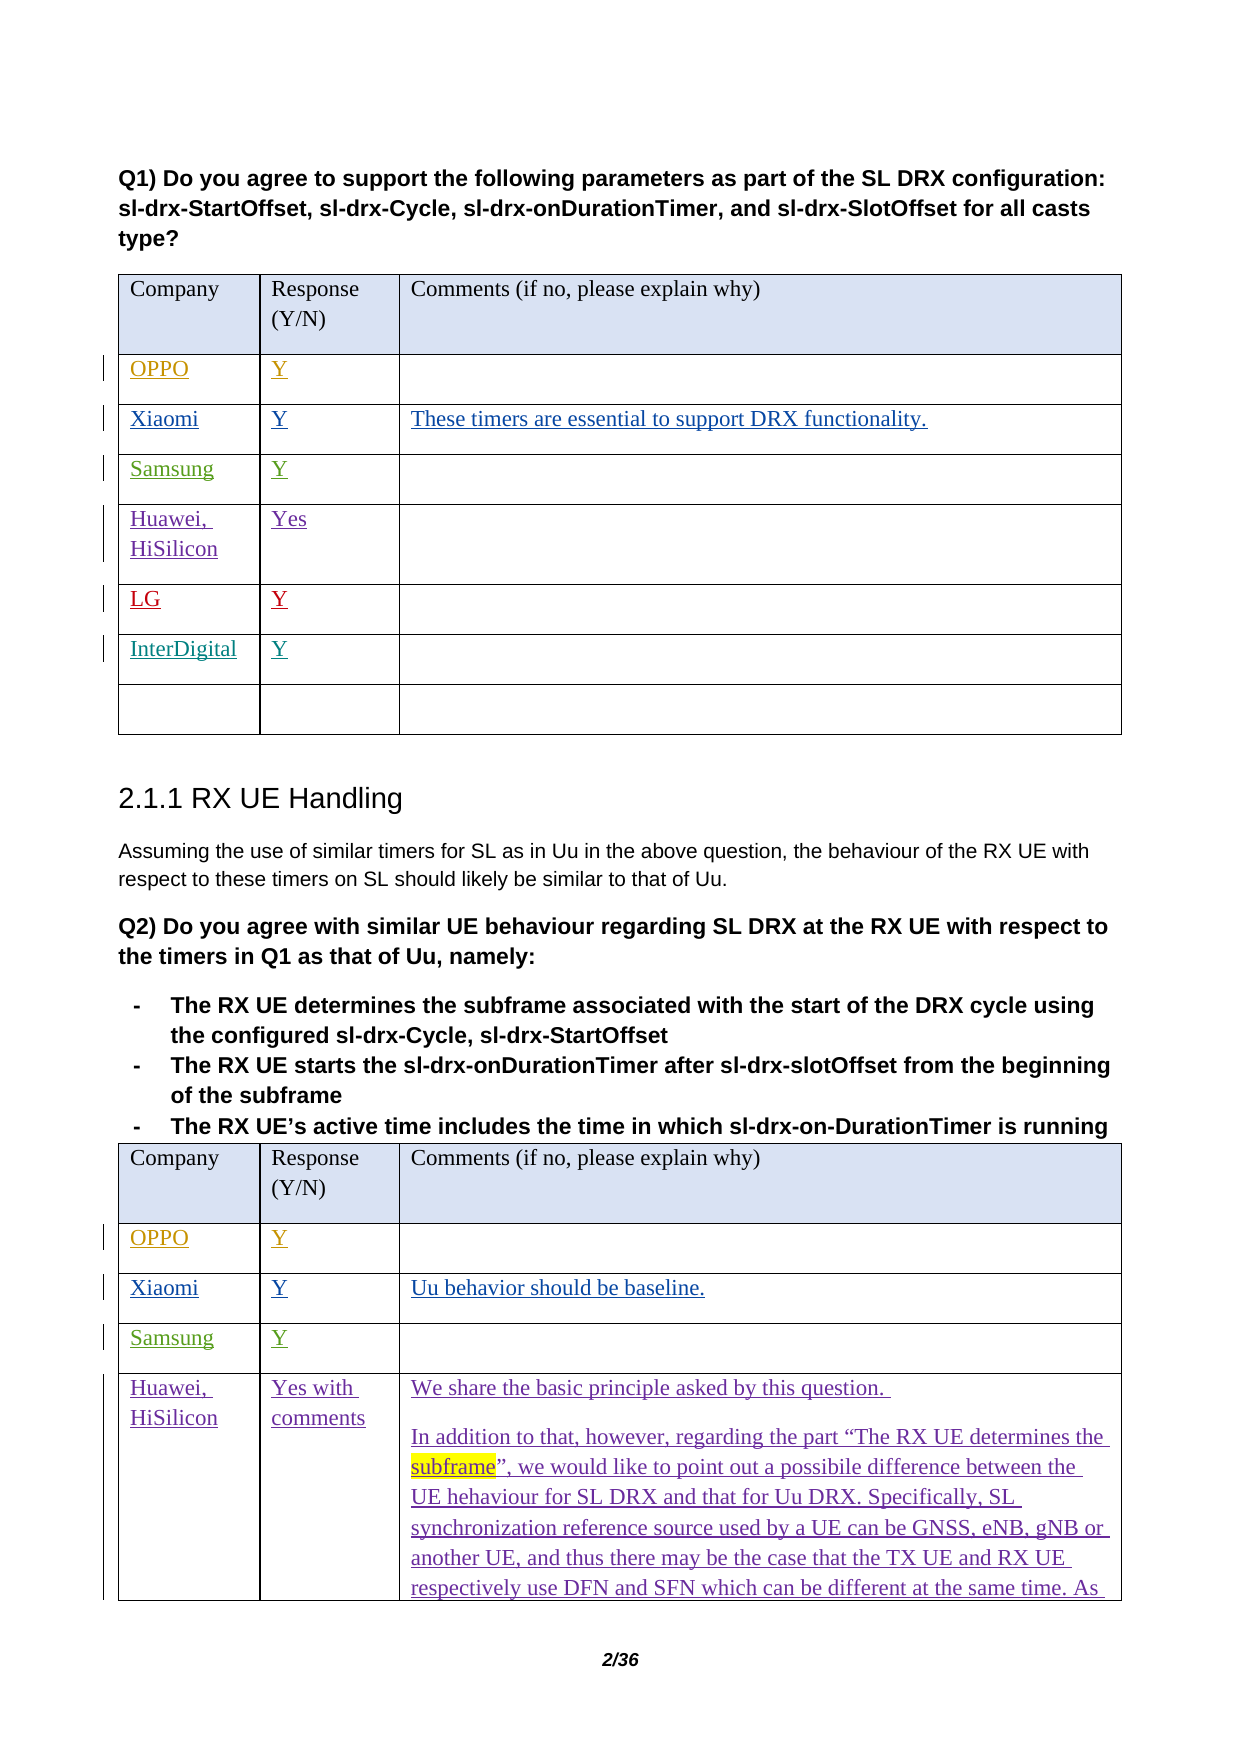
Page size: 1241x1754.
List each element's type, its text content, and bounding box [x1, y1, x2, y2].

table_cell [119, 1224, 259, 1273]
table_cell [400, 1224, 1121, 1273]
table_cell [400, 585, 1121, 634]
table_cell [261, 685, 399, 734]
table_cell [400, 1274, 1121, 1323]
table_cell [261, 635, 399, 684]
table_cell [261, 505, 399, 584]
table_cell [261, 405, 399, 454]
list The RX UE’s active time includes the time in which sl-drx-on-DurationTimer is running [133, 1113, 1122, 1139]
table_cell [119, 1274, 259, 1323]
table_cell [119, 1374, 259, 1600]
table_cell [119, 505, 259, 584]
table_cell [261, 585, 399, 634]
table_cell [400, 405, 1121, 454]
table_cell [119, 685, 259, 734]
table_cell [119, 1324, 259, 1373]
table_cell [261, 1324, 399, 1373]
table_cell [400, 635, 1121, 684]
subtitle 2.1.1 RX UE Handling [118, 782, 1122, 815]
table_cell [119, 405, 259, 454]
table_cell [400, 685, 1121, 734]
text Q2) Do you agree with similar UE behaviour regarding SL DRX at the RX UE with respect to the timers in Q1 as that of Uu, namely: [118, 913, 1122, 969]
table_cell [400, 455, 1121, 504]
table_header Comments (if no, please explain why) [400, 1144, 1121, 1223]
table_cell [261, 355, 399, 404]
list The RX UE determines the subframe associated with the start of the DRX cycle using the configured sl-drx-Cycle, sl-drx-StartOffset [133, 992, 1122, 1048]
table_cell [400, 355, 1121, 404]
table_cell [119, 355, 259, 404]
list The RX UE starts the sl-drx-onDurationTimer after sl-drx-slotOffset from the beginning of the subframe [133, 1052, 1122, 1109]
table_header Comments (if no, please explain why) [400, 275, 1121, 354]
table_cell [261, 1274, 399, 1323]
table_cell [261, 1224, 399, 1273]
table_cell [400, 505, 1121, 584]
table_cell [119, 455, 259, 504]
table_cell [119, 635, 259, 684]
table_header Company [119, 275, 259, 354]
table_cell [119, 585, 259, 634]
table_header Company [119, 1144, 259, 1223]
table_cell [400, 1324, 1121, 1373]
table_cell [261, 1374, 399, 1600]
text Assuming the use of similar timers for SL as in Uu in the above question, the behaviour of the RX UE with respect to these timers on SL should likely be similar to that of Uu. [118, 839, 1122, 890]
table_header Response (Y/N) [261, 275, 399, 354]
table_header Response (Y/N) [261, 1144, 399, 1223]
text Q1) Do you agree to support the following parameters as part of the SL DRX configuration: sl-drx-StartOffset, sl-drx-Cycle, sl-drx-onDurationTimer, and sl-drx-SlotOffset for all casts type? [118, 164, 1122, 251]
table_cell [261, 455, 399, 504]
table_cell [400, 1374, 1121, 1600]
